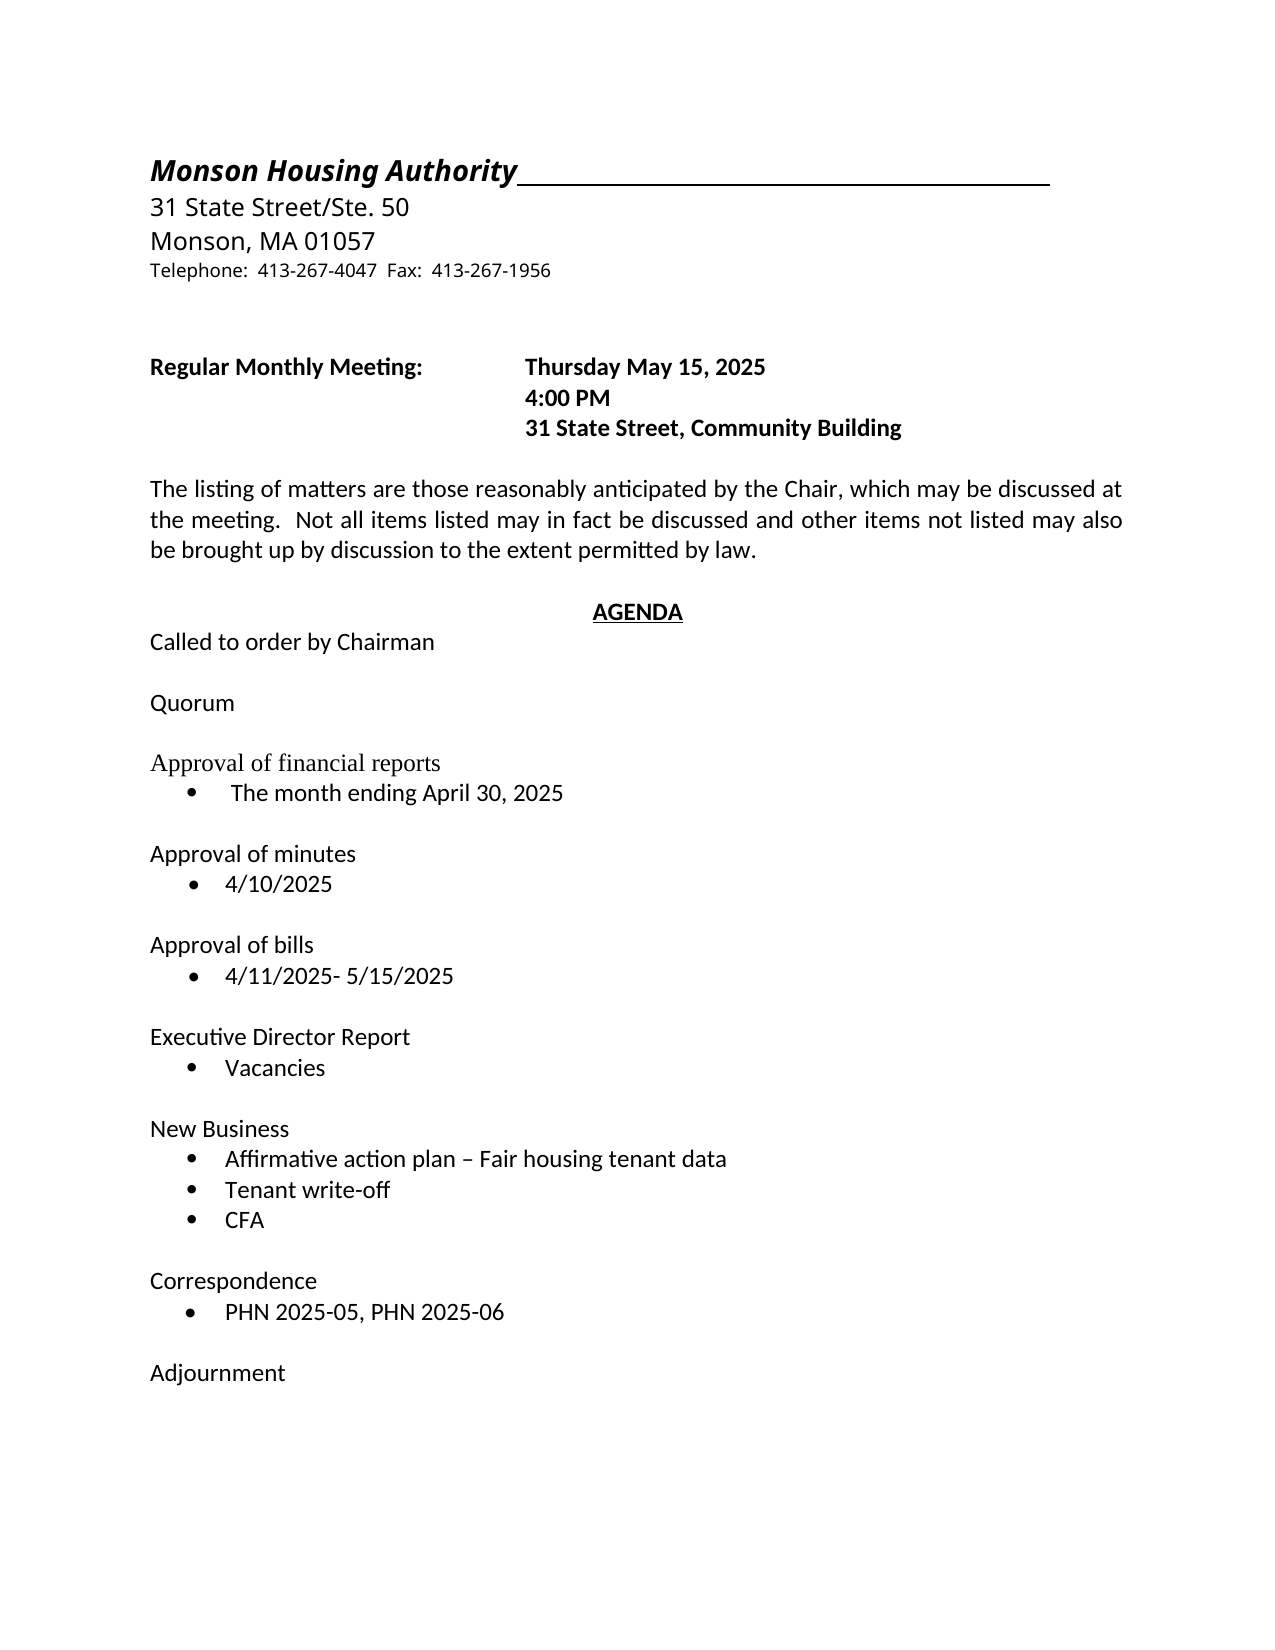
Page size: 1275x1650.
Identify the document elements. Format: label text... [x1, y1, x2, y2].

text • 4/10/2025 [187, 868, 1125, 899]
text Monson, MA 01057 [150, 224, 1125, 258]
text • 4/11/2025- 5/15/2025 [187, 960, 1125, 991]
text Monson Housing Authority [150, 150, 1125, 190]
text 4:00 PM [150, 382, 1125, 412]
text New Business [150, 1113, 1125, 1143]
text Correspondence [150, 1265, 1125, 1296]
text Regular Monthly Meeting: Thursday May 15, 2025 [150, 351, 1125, 382]
text Executive Director Report [150, 1021, 1125, 1052]
list The month ending April 30, 2025 [187, 777, 1125, 807]
text Adjournment [150, 1357, 1125, 1387]
text Approval of bills [150, 929, 1125, 960]
text Approval of financial reports [150, 748, 1125, 777]
text Quorum [150, 687, 1125, 718]
text Telephone: 413-267-4047 Fax: 413-267-1956 [150, 258, 1125, 283]
list CFA [187, 1204, 1125, 1235]
list Vacancies [187, 1052, 1125, 1082]
list Tenant write-off [187, 1174, 1125, 1204]
list Affirmative action plan – Fair housing tenant data [187, 1143, 1125, 1174]
text The listing of matters are those reasonably anticipated by the Chair, which may be discussed at the meeting. Not all items listed may in fact be discussed and other items not listed may also be brought up by discussion to the extent permitted by law. [150, 473, 1125, 565]
text 31 State Street, Community Building [150, 412, 1125, 443]
text 31 State Street/Ste. 50 [150, 190, 1125, 224]
text AGENDA [150, 596, 1125, 626]
text Called to order by Chairman [150, 626, 1125, 657]
text Approval of minutes [150, 838, 1125, 868]
text • PHN 2025-05, PHN 2025-06 [150, 1296, 1125, 1326]
